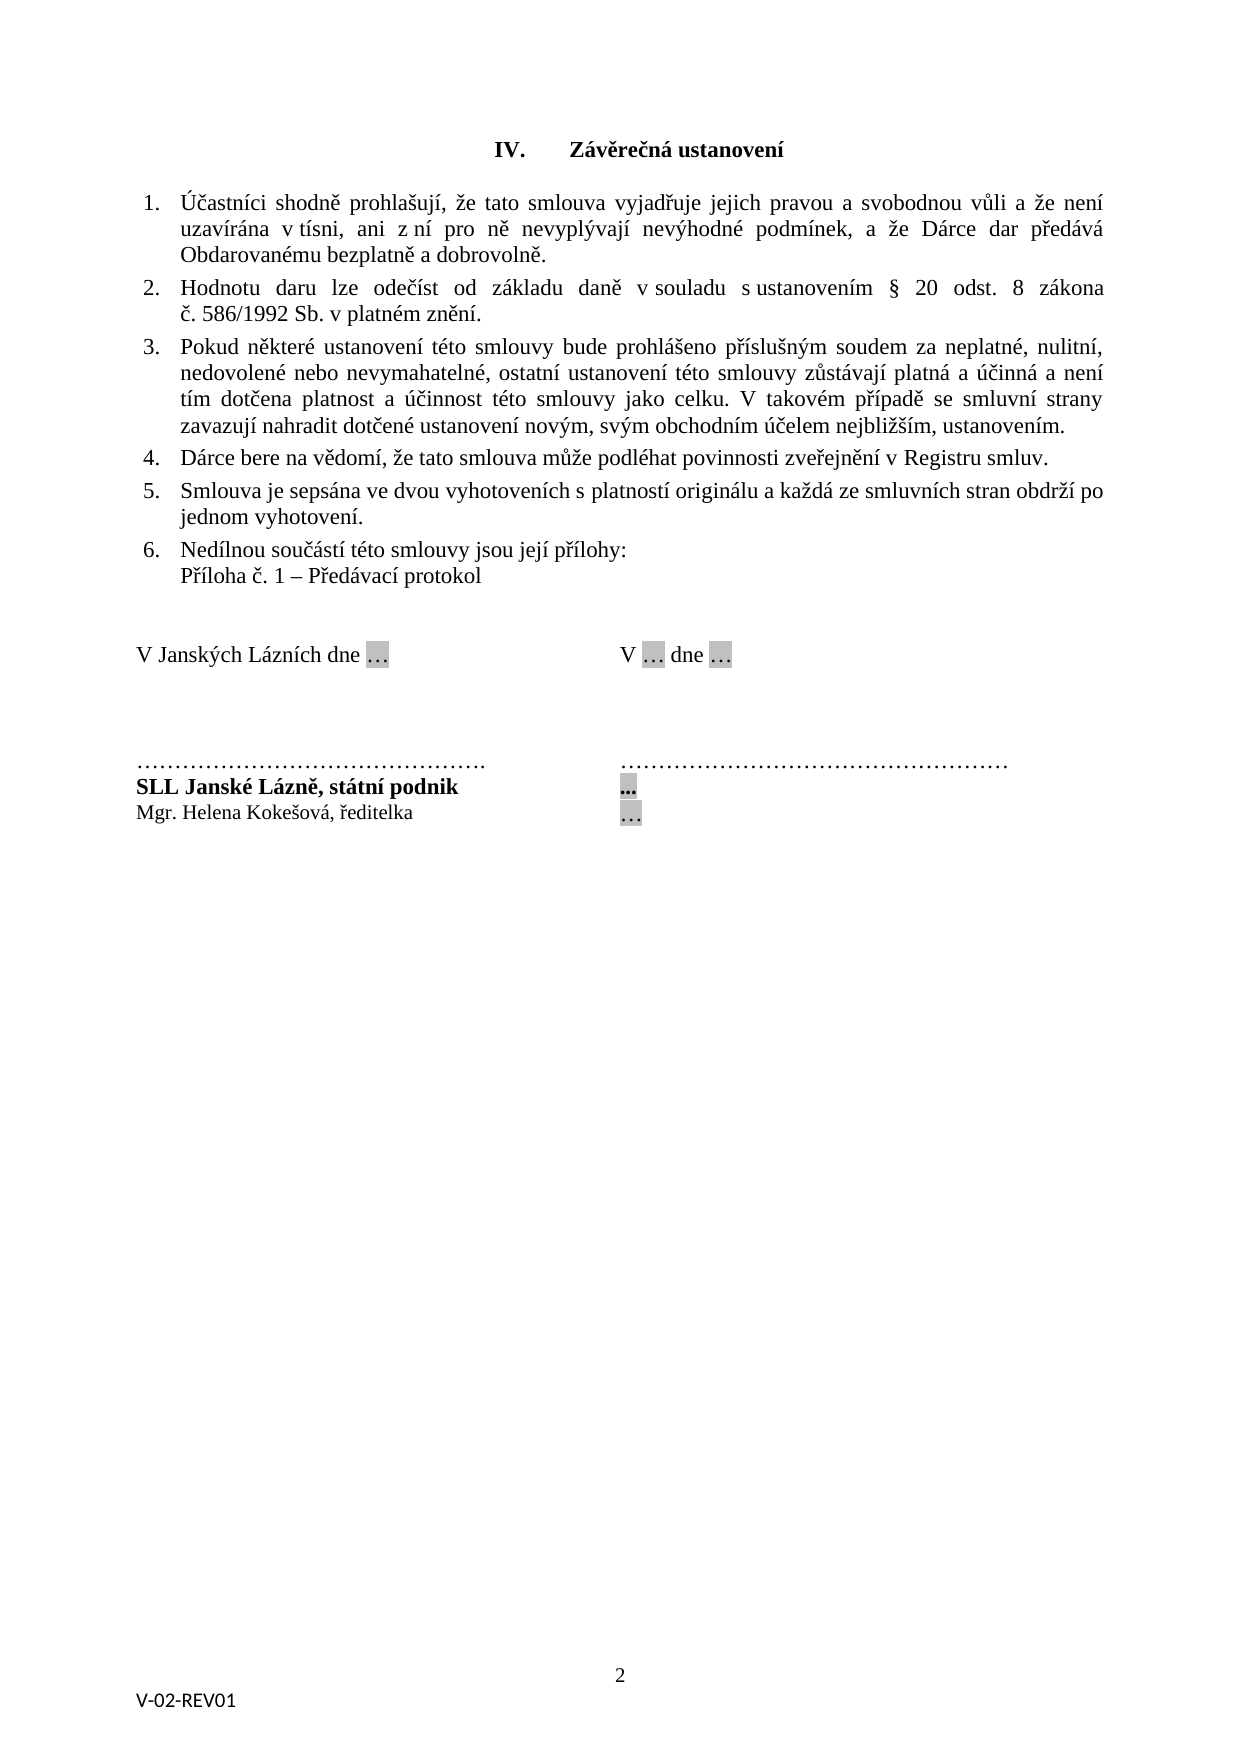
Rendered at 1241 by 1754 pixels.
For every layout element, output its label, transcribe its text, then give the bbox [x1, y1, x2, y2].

list Dárce bere na vědomí, že tato smlouva může podléhat povinnosti zveřejnění v Registru smluv. [143, 444, 1104, 471]
list Závěrečná ustanovení [173, 136, 1104, 162]
list Smlouva je sepsána ve dvou vyhotoveních s platností originálu a každá ze smluvních stran obdrží po jednom vyhotovení. [143, 477, 1104, 530]
table_cell SLL Janské Lázně, státní podnik Mgr. Helena Kokešová, ředitelka [125, 773, 608, 826]
table_header V … dne … …………………………………………… [608, 641, 1092, 773]
table_cell ... … [608, 773, 1092, 826]
list Účastníci shodně prohlašují, že tato smlouva vyjadřuje jejich pravou a svobodnou vůli a že není uzavírána v tísni, ani z ní pro ně nevyplývají nevýhodné podmínek, a že Dárce dar předává Obdarovanému bezplatně a dobrovolně. [143, 188, 1104, 268]
list Příloha č. 1 – Předávací protokol [180, 562, 1104, 589]
list Pokud některé ustanovení této smlouvy bude prohlášeno příslušným soudem za neplatné, nulitní, nedovolené nebo nevymahatelné, ostatní ustanovení této smlouvy zůstávají platná a účinná a není tím dotčena platnost a účinnost této smlouvy jako celku. V takovém případě se smluvní strany zavazují nahradit dotčené ustanovení novým, svým obchodním účelem nejbližším, ustanovením. [143, 333, 1104, 438]
table_header V Janských Lázních dne … ………………………………………. [125, 641, 608, 773]
list Hodnotu daru lze odečíst od základu daně v souladu s ustanovením § 20 odst. 8 zákona č. 586/1992 Sb. v platném znění. [143, 274, 1104, 327]
list Nedílnou součástí této smlouvy jsou její přílohy: [143, 536, 1104, 562]
